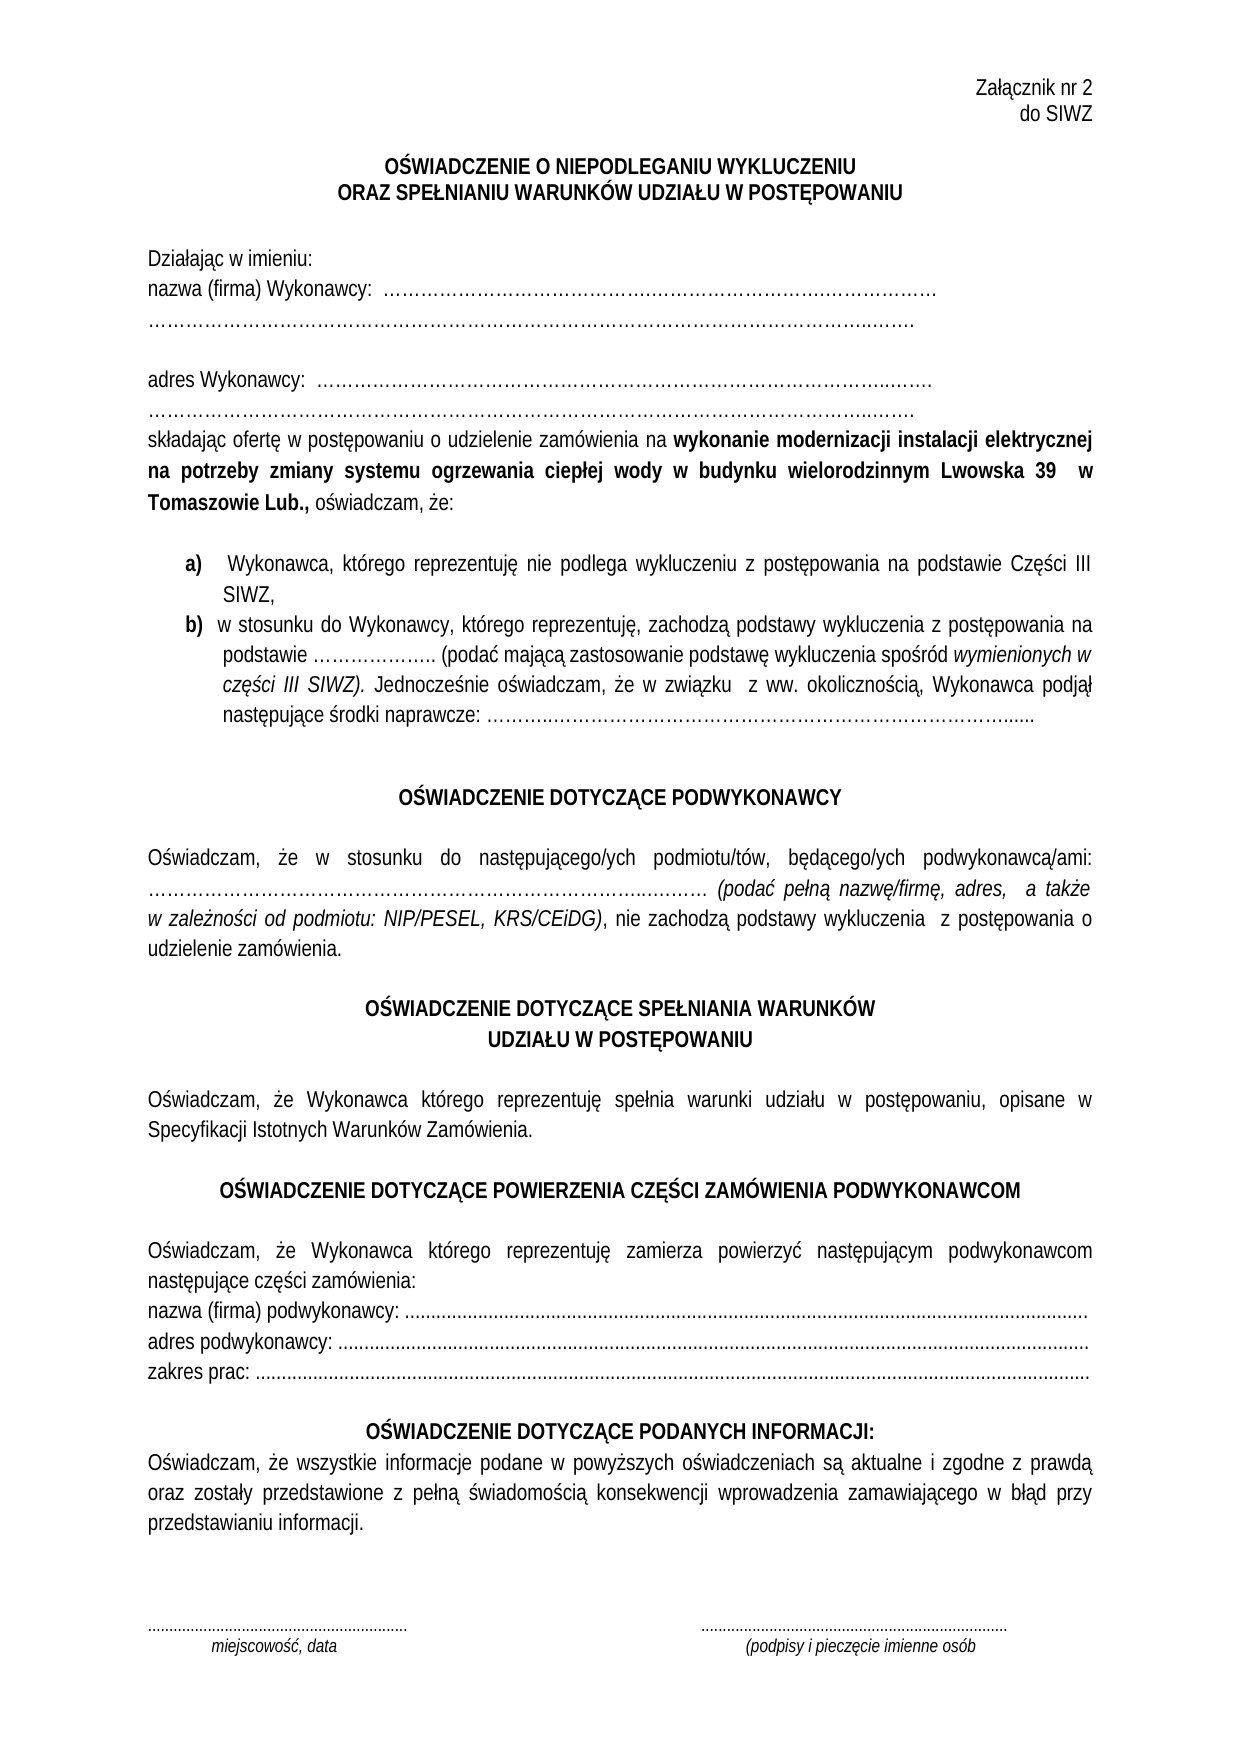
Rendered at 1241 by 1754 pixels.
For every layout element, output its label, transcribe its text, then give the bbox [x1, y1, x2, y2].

text Załącznik nr 2 [738, 74, 1093, 100]
text UDZIAŁU W POSTĘPOWANIU [148, 1026, 1093, 1052]
text Oświadczam, że wszystkie informacje podane w powyższych oświadczeniach są aktualne i zgodne z prawdą oraz zostały przedstawione z pełną świadomością konsekwencji wprowadzenia zamawiającego w błąd przy przedstawianiu informacji. [148, 1448, 1093, 1535]
text miejscowość, data (podpisy i pieczęcie imienne osób [148, 1635, 1093, 1657]
text zakres prac: ................................................................................................................................................................ [148, 1358, 1093, 1384]
text ............................................................. ........................................................................ [148, 1613, 1093, 1635]
text Oświadczam, że Wykonawca którego reprezentuję zamierza powierzyć następującym podwykonawcom następujące części zamówienia: [148, 1237, 1093, 1294]
text nazwa (firma) Wykonawcy: …………………………………….……………………….……………… [148, 275, 1093, 302]
text Oświadczam, że w stosunku do następującego/ych podmiotu/tów, będącego/ych podwykonawcą/ami: ……………………………………………………………………..….…… (podać pełną nazwę/firmę, adres, a także w zależności od podmiotu: NIP/PESEL, KRS/CEiDG), nie zachodzą podstawy wykluczenia z postępowania o udzielenie zamówienia. [148, 844, 1093, 961]
list b) w stosunku do Wykonawcy, którego reprezentuję, zachodzą podstawy wykluczenia z postępowania na podstawie ……………….. (podać mającą zastosowanie podstawę wykluczenia spośród wymienionych w części III SIWZ). Jednocześnie oświadczam, że w związku z ww. okolicznością, Wykonawca podjął następujące środki naprawcze: ………..………………………………………………………………...... [185, 611, 1093, 728]
text OŚWIADCZENIE DOTYCZĄCE PODWYKONAWCY [148, 784, 1093, 810]
text adres Wykonawcy: ………………………………………………………………………………..……. [148, 366, 1093, 392]
text Oświadczam, że Wykonawca którego reprezentuję spełnia warunki udziału w postępowaniu, opisane w Specyfikacji Istotnych Warunków Zamówienia. [148, 1086, 1093, 1143]
text Działając w imieniu: [148, 245, 1093, 271]
text OŚWIADCZENIE DOTYCZĄCE POWIERZENIA CZĘŚCI ZAMÓWIENIA PODWYKONAWCOM [148, 1177, 1093, 1203]
list a) Wykonawca, którego reprezentuję nie podlega wykluczeniu z postępowania na podstawie Części III SIWZ, [185, 550, 1093, 607]
text OŚWIADCZENIE DOTYCZĄCE SPEŁNIANIA WARUNKÓW [148, 995, 1093, 1022]
text OŚWIADCZENIE DOTYCZĄCE PODANYCH INFORMACJI: [148, 1418, 1093, 1445]
text ……………………………………………………………………………………………………..……. [148, 396, 1093, 422]
text ORAZ SPEŁNIANIU WARUNKÓW UDZIAŁU W POSTĘPOWANIU [148, 179, 1093, 206]
text adres podwykonawcy: ................................................................................................................................................ [148, 1328, 1093, 1354]
text ……………………………………………………………………………………………………..……. [148, 306, 1093, 332]
text składając ofertę w postępowaniu o udzielenie zamówienia na wykonanie modernizacji instalacji elektrycznej na potrzeby zmiany systemu ogrzewania ciepłej wody w budynku wielorodzinnym Lwowska 39 w Tomaszowie Lub., oświadczam, że: [148, 426, 1093, 516]
text do SIWZ [738, 100, 1093, 127]
text nazwa (firma) podwykonawcy: ................................................................................................................................... [148, 1297, 1093, 1324]
text OŚWIADCZENIE O NIEPODLEGANIU WYKLUCZENIU [148, 153, 1093, 179]
